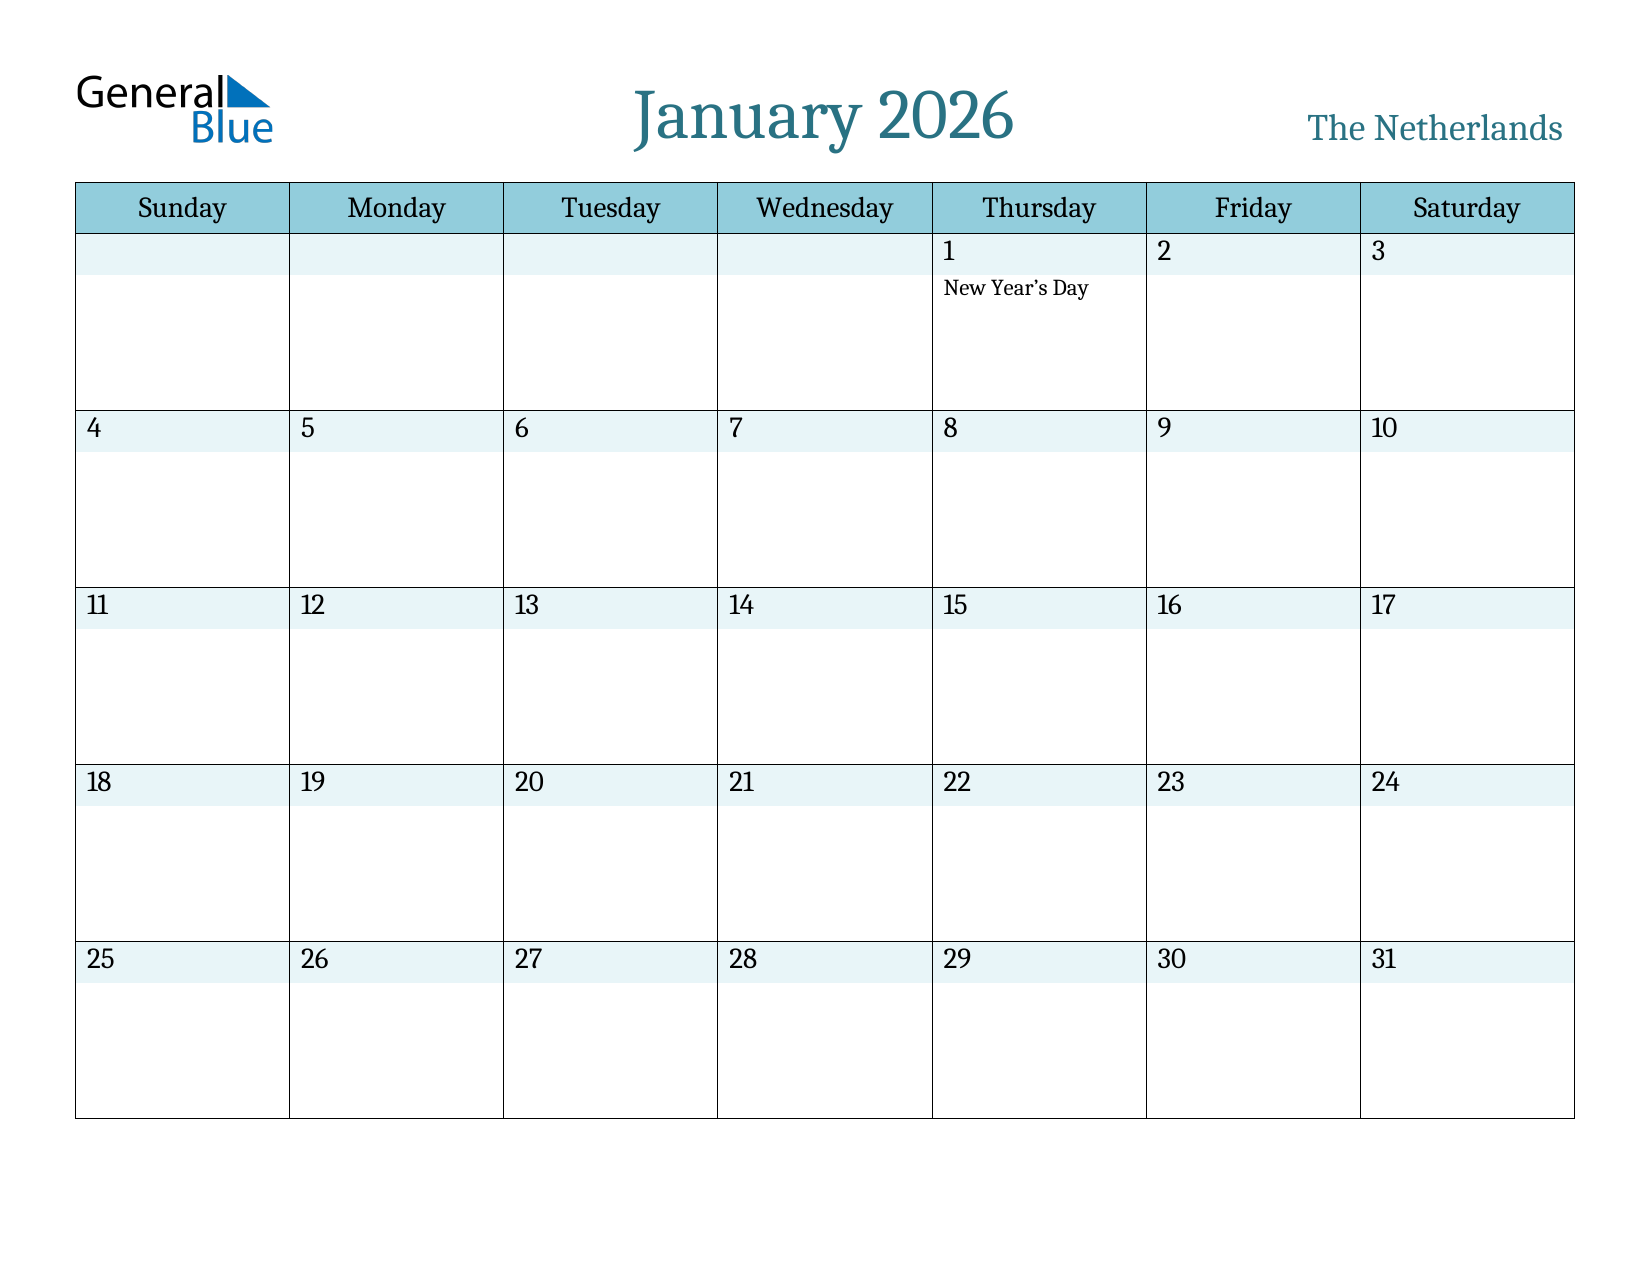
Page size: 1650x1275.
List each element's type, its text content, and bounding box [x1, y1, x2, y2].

table_cell 13 [504, 588, 717, 629]
table_cell Sunday [76, 183, 289, 233]
table_cell 27 [504, 942, 717, 983]
table_cell [718, 452, 932, 587]
table_cell Wednesday [718, 183, 932, 233]
table_cell Thursday [933, 183, 1146, 233]
table_cell [718, 629, 932, 764]
table_cell [718, 234, 932, 275]
table_cell [718, 275, 932, 410]
table_cell [290, 983, 503, 1118]
table_cell 5 [290, 411, 503, 452]
table_cell [76, 629, 289, 764]
picture [77, 75, 273, 143]
table_header The Netherlands [1146, 75, 1574, 182]
table_cell [1361, 806, 1574, 941]
table_cell 15 [933, 588, 1146, 629]
table_cell New Year’s Day [933, 275, 1146, 410]
table_cell 25 [76, 942, 289, 983]
table_cell [76, 275, 289, 410]
table_cell 28 [718, 942, 932, 983]
table_cell 8 [933, 411, 1146, 452]
table_cell [76, 234, 289, 275]
table_cell [76, 806, 289, 941]
table_cell [290, 806, 503, 941]
table_cell 7 [718, 411, 932, 452]
table_cell 6 [504, 411, 717, 452]
table_cell 14 [718, 588, 932, 629]
table_cell 16 [1147, 588, 1360, 629]
table_cell [933, 983, 1146, 1118]
table_cell [504, 629, 717, 764]
table_cell 30 [1147, 942, 1360, 983]
table_cell 24 [1361, 765, 1574, 806]
table_cell [718, 983, 932, 1118]
table_cell 20 [504, 765, 717, 806]
table_cell [933, 452, 1146, 587]
table_cell [1147, 629, 1360, 764]
table_cell [1147, 806, 1360, 941]
table_cell Friday [1147, 183, 1360, 233]
table_cell 3 [1361, 234, 1574, 275]
table_cell [1361, 452, 1574, 587]
table_cell [290, 234, 503, 275]
table_cell Tuesday [504, 183, 717, 233]
table_cell [290, 275, 503, 410]
table_cell 22 [933, 765, 1146, 806]
table_cell [1361, 275, 1574, 410]
table_cell [504, 452, 717, 587]
table_cell 11 [76, 588, 289, 629]
table_cell 12 [290, 588, 503, 629]
table_cell 17 [1361, 588, 1574, 629]
table_cell 21 [718, 765, 932, 806]
table_cell [290, 452, 503, 587]
table_header January 2026 [504, 75, 1146, 182]
table_cell 31 [1361, 942, 1574, 983]
table_cell 10 [1361, 411, 1574, 452]
table_cell 1 [933, 234, 1146, 275]
table_cell 26 [290, 942, 503, 983]
table_cell [1147, 275, 1360, 410]
table_cell 2 [1147, 234, 1360, 275]
table_cell [290, 629, 503, 764]
table_cell 9 [1147, 411, 1360, 452]
table_header [76, 75, 503, 182]
table_cell [1361, 629, 1574, 764]
table_cell [718, 806, 932, 941]
table_cell 4 [76, 411, 289, 452]
table_cell [1361, 983, 1574, 1118]
table_cell [1147, 983, 1360, 1118]
table_cell 19 [290, 765, 503, 806]
table_cell [504, 983, 717, 1118]
table_cell [504, 234, 717, 275]
table_cell 23 [1147, 765, 1360, 806]
table_cell [933, 629, 1146, 764]
table_cell Monday [290, 183, 503, 233]
table_cell 18 [76, 765, 289, 806]
table_cell [76, 983, 289, 1118]
table_cell [1147, 452, 1360, 587]
table_cell 29 [933, 942, 1146, 983]
table_cell [504, 806, 717, 941]
table_cell [933, 806, 1146, 941]
table_cell Saturday [1361, 183, 1574, 233]
table_cell [504, 275, 717, 410]
table_cell [76, 452, 289, 587]
